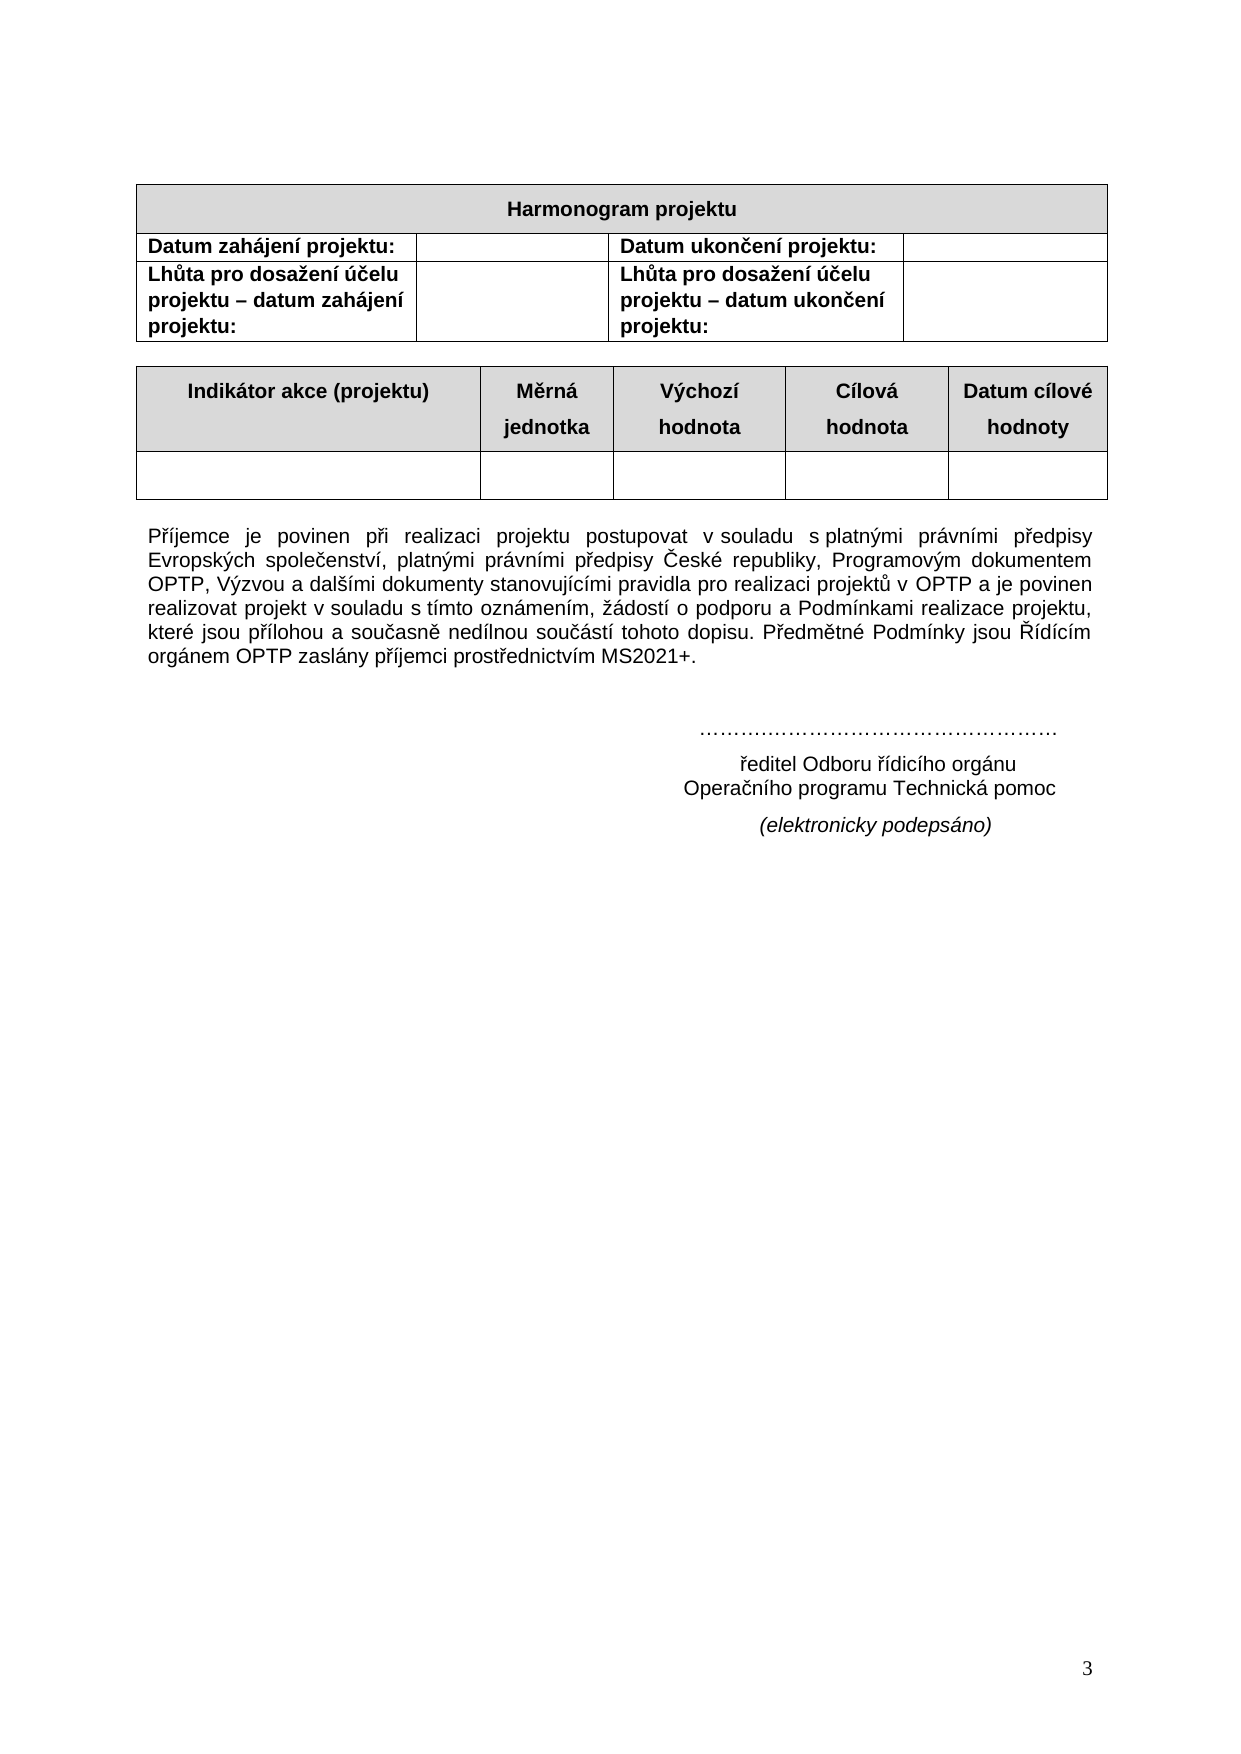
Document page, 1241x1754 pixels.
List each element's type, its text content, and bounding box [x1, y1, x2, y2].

table_cell [786, 452, 948, 499]
table_cell [949, 452, 1107, 499]
table_cell Datum zahájení projektu: [137, 234, 416, 261]
table_header Výchozí hodnota [614, 367, 785, 451]
table_cell [417, 234, 608, 261]
table_header Harmonogram projektu [137, 185, 1107, 233]
table_cell [904, 234, 1107, 261]
table_header Indikátor akce (projektu) [137, 367, 480, 451]
table_header Datum cílové hodnoty [949, 367, 1107, 451]
text Operačního programu Technická pomoc [561, 776, 1092, 800]
table_header Měrná jednotka [481, 367, 613, 451]
table_cell [481, 452, 613, 499]
text ředitel Odboru řídicího orgánu [664, 752, 1092, 776]
table_header Cílová hodnota [786, 367, 948, 451]
table_cell [137, 452, 480, 499]
table_cell Lhůta pro dosažení účelu projektu – datum ukončení projektu: [609, 262, 903, 341]
text Příjemce je povinen při realizaci projektu postupovat v souladu s platnými právními předpisy Evropských společenství, platnými právními předpisy České republiky, Programovým dokumentem OPTP, Výzvou a dalšími dokumenty stanovujícími pravidla pro realizaci projektů v OPTP a je povinen realizovat projekt v souladu s tímto oznámením, žádostí o podporu a Podmínkami realizace projektu, které jsou přílohou a současně nedílnou součástí tohoto dopisu. Předmětné Podmínky jsou Řídícím orgánem OPTP zaslány příjemci prostřednictvím MS2021+. [148, 524, 1092, 668]
text (elektronicky podepsáno) [561, 813, 1092, 837]
table_cell [904, 262, 1107, 341]
table_cell [417, 262, 608, 341]
table_cell [614, 452, 785, 499]
table_cell Datum ukončení projektu: [609, 234, 903, 261]
table_cell Lhůta pro dosažení účelu projektu – datum zahájení projektu: [137, 262, 416, 341]
text ……….…………………………………… [664, 716, 1092, 740]
